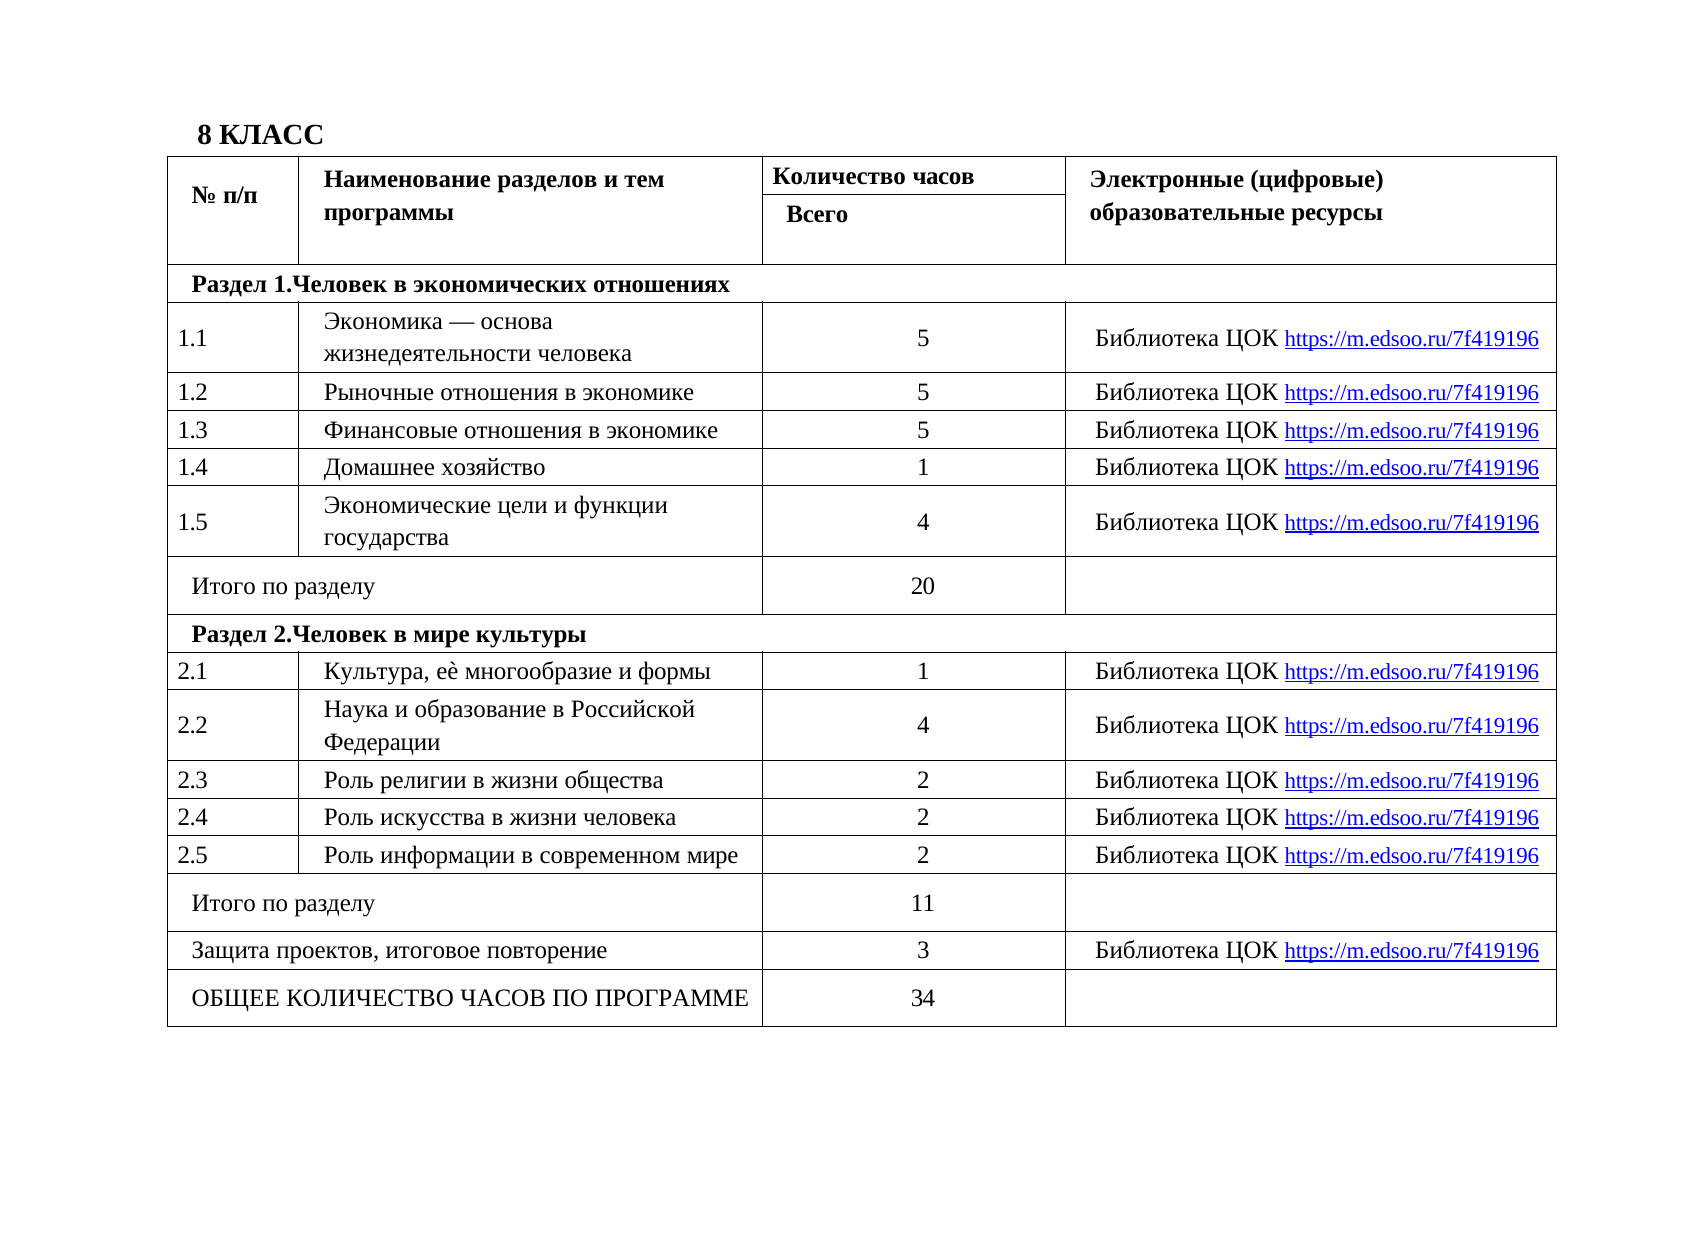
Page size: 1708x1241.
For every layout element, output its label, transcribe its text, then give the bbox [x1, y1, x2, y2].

table_cell 2.5 [168, 836, 298, 873]
table_cell Защита проектов, итоговое повторение [168, 932, 762, 968]
table_cell 1 [763, 653, 1065, 689]
table_header № п/п [168, 157, 298, 264]
table_cell Библиотека ЦОК https://m.edsoo.ru/7f419196 [1066, 690, 1556, 760]
table_cell 1.4 [168, 449, 298, 485]
table_cell 2 [763, 761, 1065, 798]
table_cell 2 [763, 836, 1065, 873]
table_cell Экономические цели и функции государства [299, 486, 762, 556]
table_cell Библиотека ЦОК https://m.edsoo.ru/7f419196 [1066, 836, 1556, 873]
table_cell 1 [763, 449, 1065, 485]
table_cell 3 [763, 932, 1065, 968]
table_cell [1066, 970, 1556, 1026]
table_cell Библиотека ЦОК https://m.edsoo.ru/7f419196 [1066, 486, 1556, 556]
table_cell ОБЩЕЕ КОЛИЧЕСТВО ЧАСОВ ПО ПРОГРАММЕ [168, 970, 762, 1026]
table_cell Роль религии в жизни общества [299, 761, 762, 798]
table_cell Библиотека ЦОК https://m.edsoo.ru/7f419196 [1066, 373, 1556, 410]
table_cell Домашнее хозяйство [299, 449, 762, 485]
table_cell 5 [763, 303, 1065, 372]
table_cell 4 [763, 486, 1065, 556]
table_cell Всего [763, 195, 1065, 264]
text 8 КЛАСС [197, 117, 1672, 151]
table_cell Культура, еѐ многообразие и формы [299, 653, 762, 689]
table_cell 20 [763, 557, 1065, 614]
table_cell Библиотека ЦОК https://m.edsoo.ru/7f419196 [1066, 449, 1556, 485]
table_cell Библиотека ЦОК https://m.edsoo.ru/7f419196 [1066, 932, 1556, 968]
table_header Электронные (цифровые) образовательные ресурсы [1066, 157, 1556, 264]
table_cell Библиотека ЦОК https://m.edsoo.ru/7f419196 [1066, 411, 1556, 448]
table_cell 1.2 [168, 373, 298, 410]
table_cell Библиотека ЦОК https://m.edsoo.ru/7f419196 [1066, 653, 1556, 689]
table_cell 4 [763, 690, 1065, 760]
table_cell Рыночные отношения в экономике [299, 373, 762, 410]
table_cell Итого по разделу [168, 874, 762, 931]
table_cell 5 [763, 411, 1065, 448]
table_cell Итого по разделу [168, 557, 762, 614]
table_cell 2.4 [168, 799, 298, 835]
table_cell 2.3 [168, 761, 298, 798]
table_cell Экономика — основа жизнедеятельности человека [299, 303, 762, 372]
table_cell 5 [763, 373, 1065, 410]
table_cell [1066, 874, 1556, 931]
table_cell Библиотека ЦОК https://m.edsoo.ru/7f419196 [1066, 799, 1556, 835]
table_cell 1.3 [168, 411, 298, 448]
table_cell Роль информации в современном мире [299, 836, 762, 873]
table_header Количество часов [763, 157, 1065, 194]
table_cell Библиотека ЦОК https://m.edsoo.ru/7f419196 [1066, 761, 1556, 798]
table_cell 2.2 [168, 690, 298, 760]
table_cell 1.1 [168, 303, 298, 372]
table_cell Роль искусства в жизни человека [299, 799, 762, 835]
table_cell 11 [763, 874, 1065, 931]
table_cell Раздел 2.Человек в мире культуры [168, 615, 1556, 651]
table_cell 2 [763, 799, 1065, 835]
table_cell 2.1 [168, 653, 298, 689]
table_cell Наука и образование в Российской Федерации [299, 690, 762, 760]
table_cell Библиотека ЦОК https://m.edsoo.ru/7f419196 [1066, 303, 1556, 372]
table_header Наименование разделов и тем программы [299, 157, 762, 264]
table_cell Финансовые отношения в экономике [299, 411, 762, 448]
table_cell 1.5 [168, 486, 298, 556]
table_cell 34 [763, 970, 1065, 1026]
table_cell [1066, 557, 1556, 614]
table_cell Раздел 1.Человек в экономических отношениях [168, 265, 1556, 301]
